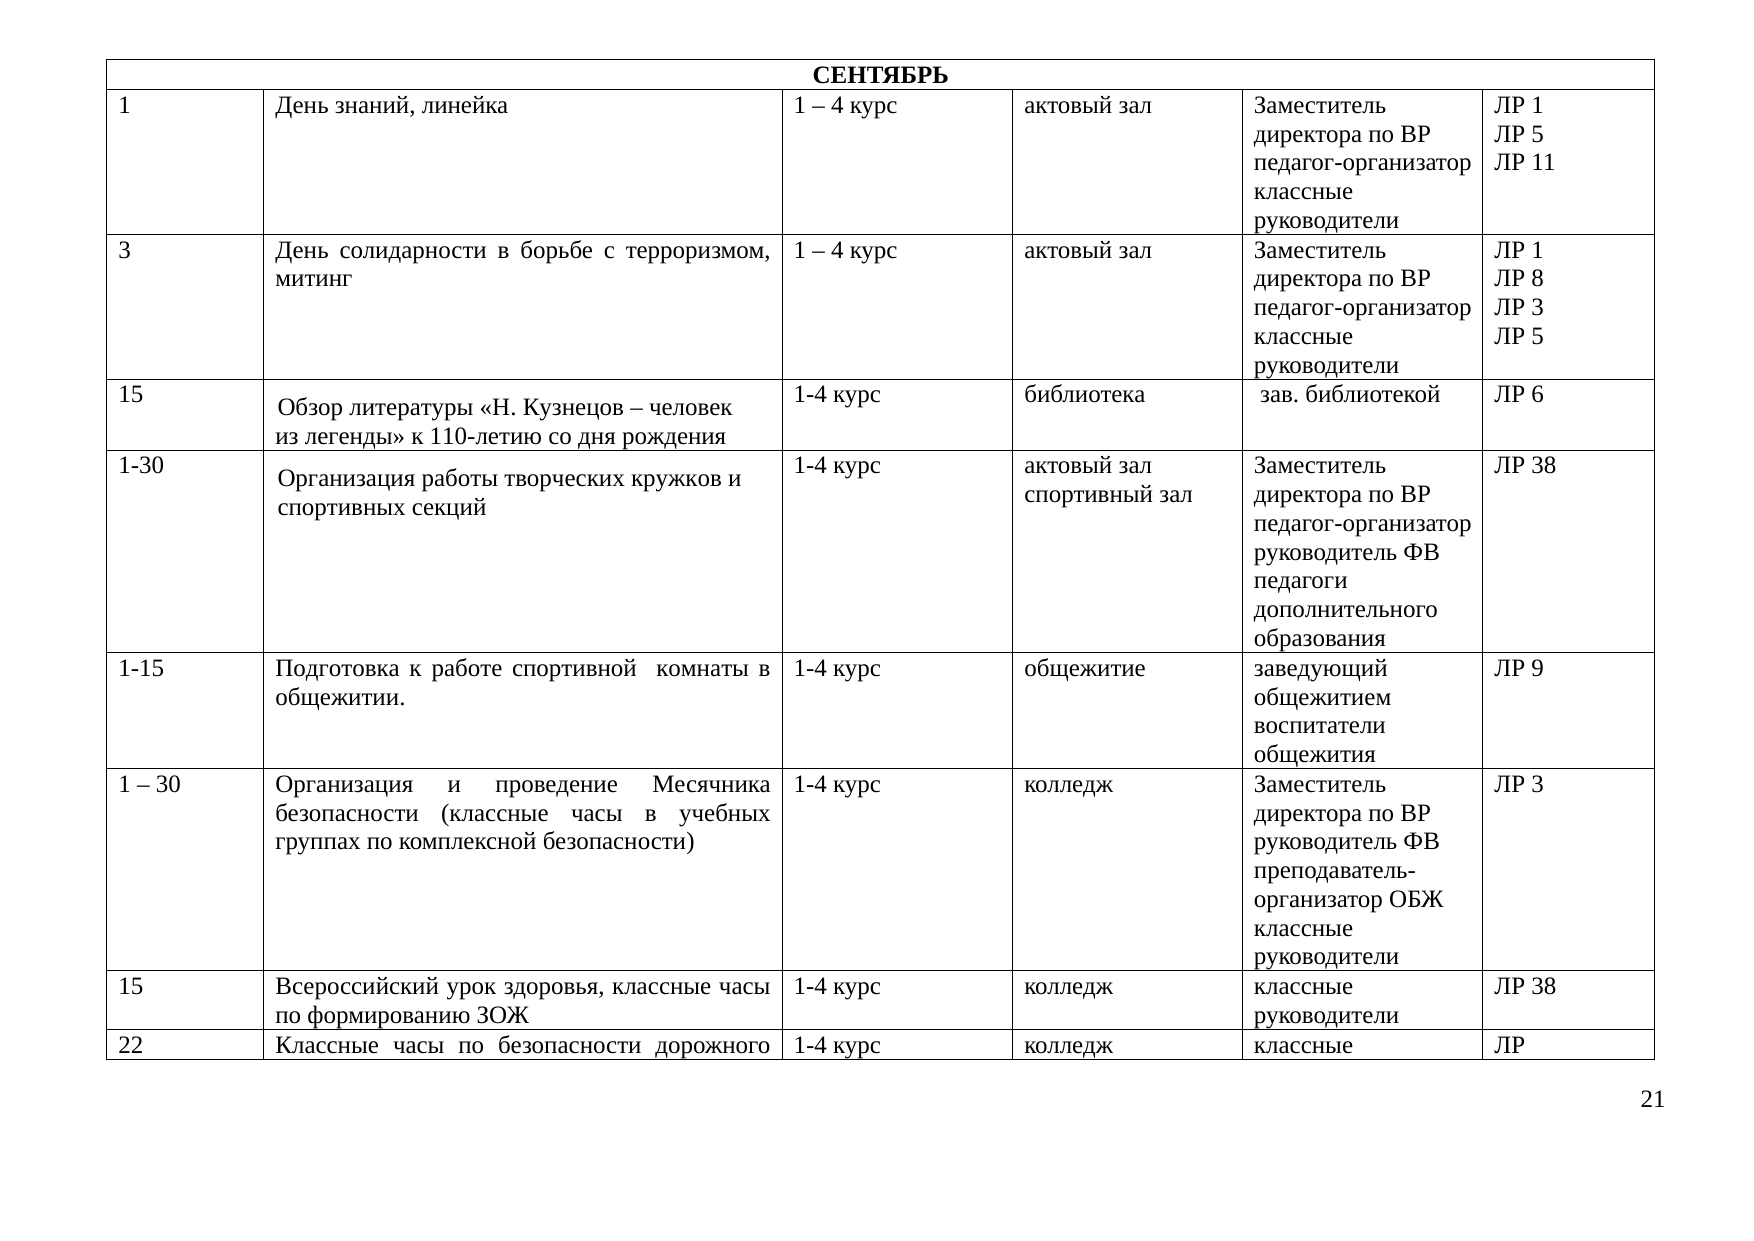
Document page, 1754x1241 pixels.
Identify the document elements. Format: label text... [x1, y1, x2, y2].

table_cell 1-4 курс [783, 971, 1012, 1029]
table_cell Подготовка к работе спортивной комнаты в общежитии. [264, 653, 782, 768]
table_cell СЕНТЯБРЬ [107, 60, 1654, 89]
table_cell колледж [1013, 769, 1242, 970]
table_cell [264, 1030, 782, 1058]
table_cell 1 – 30 [107, 769, 263, 970]
table_cell Обзор литературы «Н. Кузнецов – человек из легенды» к 110-летию со дня рождения [264, 380, 782, 449]
table_cell Организация работы творческих кружков и спортивных секций [264, 451, 782, 652]
table_cell Заместитель директора по ВР педагог-организатор руководитель ФВ педагоги дополнительного образования [1243, 451, 1482, 652]
table_cell колледж [1013, 971, 1242, 1029]
table_cell Заместитель директора по ВР руководитель ФВ преподаватель-организатор ОБЖ классные руководители [1243, 769, 1482, 970]
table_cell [1243, 1030, 1482, 1058]
table_cell актовый зал [1013, 235, 1242, 378]
table_cell Организация и проведение Месячника безопасности (классные часы в учебных группах по комплексной безопасности) [264, 769, 782, 970]
table_cell Заместитель директора по ВР педагог-организатор классные руководители [1243, 90, 1482, 234]
table_cell ЛР 1 ЛР 8 ЛР 3 ЛР 5 [1483, 235, 1654, 378]
table_cell классные руководители [1243, 971, 1482, 1029]
table_cell ЛР 6 [1483, 380, 1654, 449]
table_cell 1 – 4 курс [783, 235, 1012, 378]
table_cell 1-15 [107, 653, 263, 768]
table_cell Заместитель директора по ВР педагог-организатор классные руководители [1243, 235, 1482, 378]
table_cell актовый зал спортивный зал [1013, 451, 1242, 652]
table_cell колледж [1013, 1030, 1242, 1058]
table_cell 22 [107, 1030, 263, 1058]
table_cell День знаний, линейка [264, 90, 782, 234]
table_cell Всероссийский урок здоровья, классные часы по формированию ЗОЖ [264, 971, 782, 1029]
table_cell День солидарности в борьбе с терроризмом, митинг [264, 235, 782, 378]
table_cell 15 [107, 380, 263, 449]
table_cell ЛР 9 [1483, 653, 1654, 768]
table_cell 1-4 курс [783, 451, 1012, 652]
table_cell библиотека [1013, 380, 1242, 449]
table_cell ЛР 38 [1483, 451, 1654, 652]
table_cell 1-4 курс [783, 769, 1012, 970]
table_cell ЛР 1 ЛР 5 ЛР 11 [1483, 90, 1654, 234]
table_cell 1 [107, 90, 263, 234]
table_cell 3 [107, 235, 263, 378]
table_cell 1-30 [107, 451, 263, 652]
table_cell актовый зал [1013, 90, 1242, 234]
table_cell 15 [107, 971, 263, 1029]
table_cell общежитие [1013, 653, 1242, 768]
table_cell зав. библиотекой [1243, 380, 1482, 449]
table_cell заведующий общежитием воспитатели общежития [1243, 653, 1482, 768]
table_cell ЛР 3 [1483, 769, 1654, 970]
table_cell 1-4 курс [783, 653, 1012, 768]
table_cell ЛР 38 [1483, 971, 1654, 1029]
table_cell ЛР 13,16,17,18 [1483, 1030, 1654, 1058]
table_cell 1-4 курс [783, 380, 1012, 449]
table_cell 1 – 4 курс [783, 90, 1012, 234]
table_cell 1-4 курс [783, 1030, 1012, 1058]
